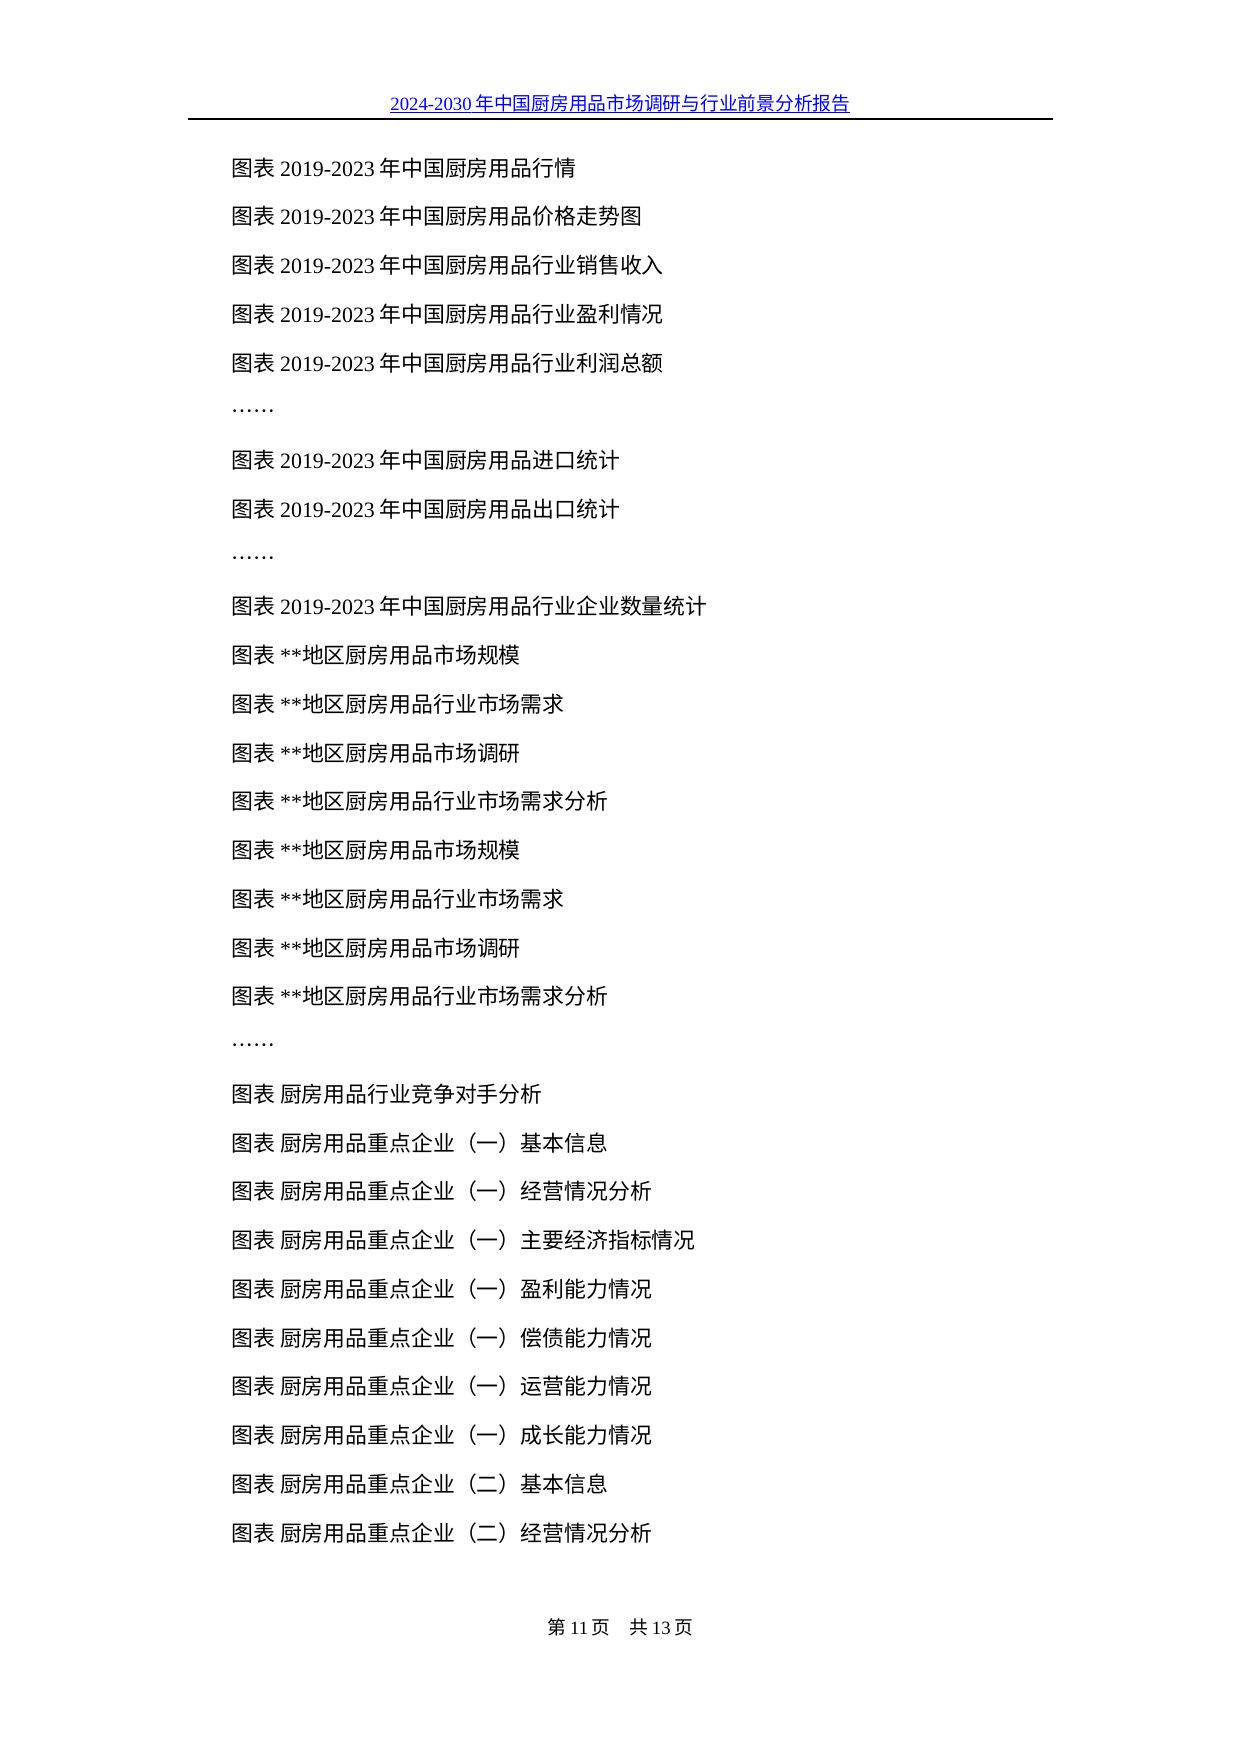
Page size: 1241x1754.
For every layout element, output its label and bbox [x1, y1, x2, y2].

text [187, 150, 1053, 1548]
